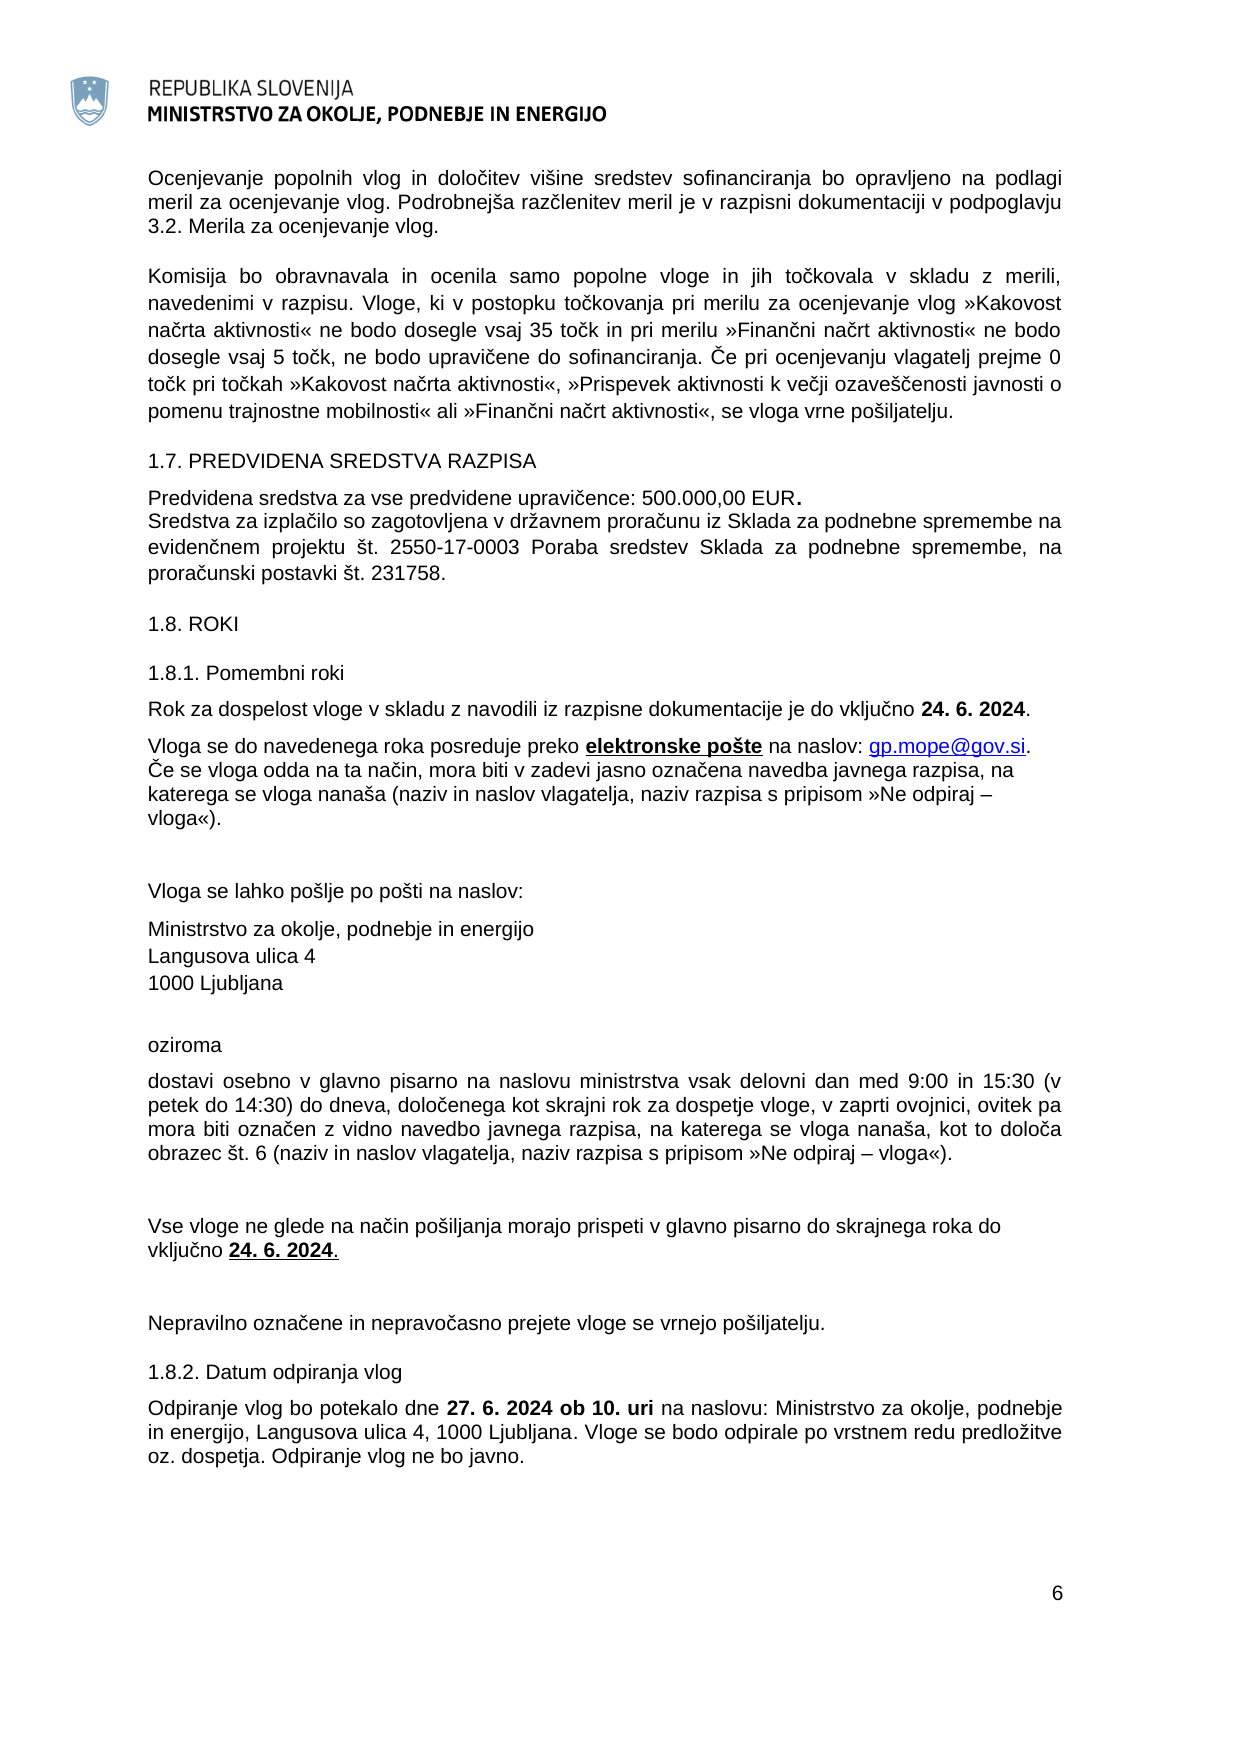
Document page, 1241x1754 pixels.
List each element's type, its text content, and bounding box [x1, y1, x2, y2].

text Nepravilno označene in nepravočasno prejete vloge se vrnejo pošiljatelju. [148, 1311, 1063, 1335]
text 1.8.1. Pomembni roki [148, 661, 1063, 685]
text Komisija bo obravnavala in ocenila samo popolne vloge in jih točkovala v skladu z merili, navedenimi v razpisu. Vloge, ki v postopku točkovanja pri merilu za ocenjevanje vlog »Kakovost načrta aktivnosti« ne bodo dosegle vsaj 35 točk in pri merilu »Finančni načrt aktivnosti« ne bodo dosegle vsaj 5 točk, ne bodo upravičene do sofinanciranja. Če pri ocenjevanju vlagatelj prejme 0 točk pri točkah »Kakovost načrta aktivnosti«, »Prispevek aktivnosti k večji ozaveščenosti javnosti o pomenu trajnostne mobilnosti« ali »Finančni načrt aktivnosti«, se vloga vrne pošiljatelju. [148, 261, 1063, 424]
text Langusova ulica 4 [148, 942, 1063, 969]
text Ocenjevanje popolnih vlog in določitev višine sredstev sofinanciranja bo opravljeno na podlagi meril za ocenjevanje vlog. Podrobnejša razčlenitev meril je v razpisni dokumentaciji v podpoglavju 3.2. Merila za ocenjevanje vlog. [148, 166, 1063, 237]
text 1.7. PREDVIDENA SREDSTVA RAZPISA [148, 449, 1063, 473]
picture [65, 73, 609, 131]
text Vse vloge ne glede na način pošiljanja morajo prispeti v glavno pisarno do skrajnega roka do vključno 24. 6. 2024. [148, 1214, 1063, 1262]
text 1000 Ljubljana [148, 969, 1063, 996]
text 1.8. ROKI [148, 612, 1063, 636]
text 1.8.2. Datum odpiranja vlog [148, 1360, 1063, 1384]
text Predvidena sredstva za vse predvidene upravičence: 500.000,00 EUR. [148, 485, 1063, 509]
text Vloga se lahko pošlje po pošti na naslov: [148, 878, 1063, 902]
text Odpiranje vlog bo potekalo dne 27. 6. 2024 ob 10. uri na naslovu: Ministrstvo za okolje, podnebje in energijo, Langusova ulica 4, 1000 Ljubljana. Vloge se bodo odpirale po vrstnem redu predložitve oz. dospetja. Odpiranje vlog ne bo javno. [148, 1396, 1063, 1468]
text Sredstva za izplačilo so zagotovljena v državnem proračunu iz Sklada za podnebne spremembe na evidenčnem projektu št. 2550-17-0003 Poraba sredstev Sklada za podnebne spremembe, na proračunski postavki št. 231758. [148, 509, 1063, 585]
text dostavi osebno v glavno pisarno na naslovu ministrstva vsak delovni dan med 9:00 in 15:30 (v petek do 14:30) do dneva, določenega kot skrajni rok za dospetje vloge, v zaprti ovojnici, ovitek pa mora biti označen z vidno navedbo javnega razpisa, na katerega se vloga nanaša, kot to določa obrazec št. 6 (naziv in naslov vlagatelja, naziv razpisa s pripisom »Ne odpiraj – vloga«). [148, 1069, 1063, 1165]
text Vloga se do navedenega roka posreduje preko elektronske pošte na naslov: gp.mope@gov.si. Če se vloga odda na ta način, mora biti v zadevi jasno označena navedba javnega razpisa, na katerega se vloga nanaša (naziv in naslov vlagatelja, naziv razpisa s pripisom »Ne odpiraj – vloga«). [148, 734, 1063, 829]
text Ministrstvo za okolje, podnebje in energijo [148, 915, 1063, 942]
text Rok za dospelost vloge v skladu z navodili iz razpisne dokumentacije je do vključno 24. 6. 2024. [148, 697, 1063, 721]
text oziroma [148, 1033, 1063, 1057]
